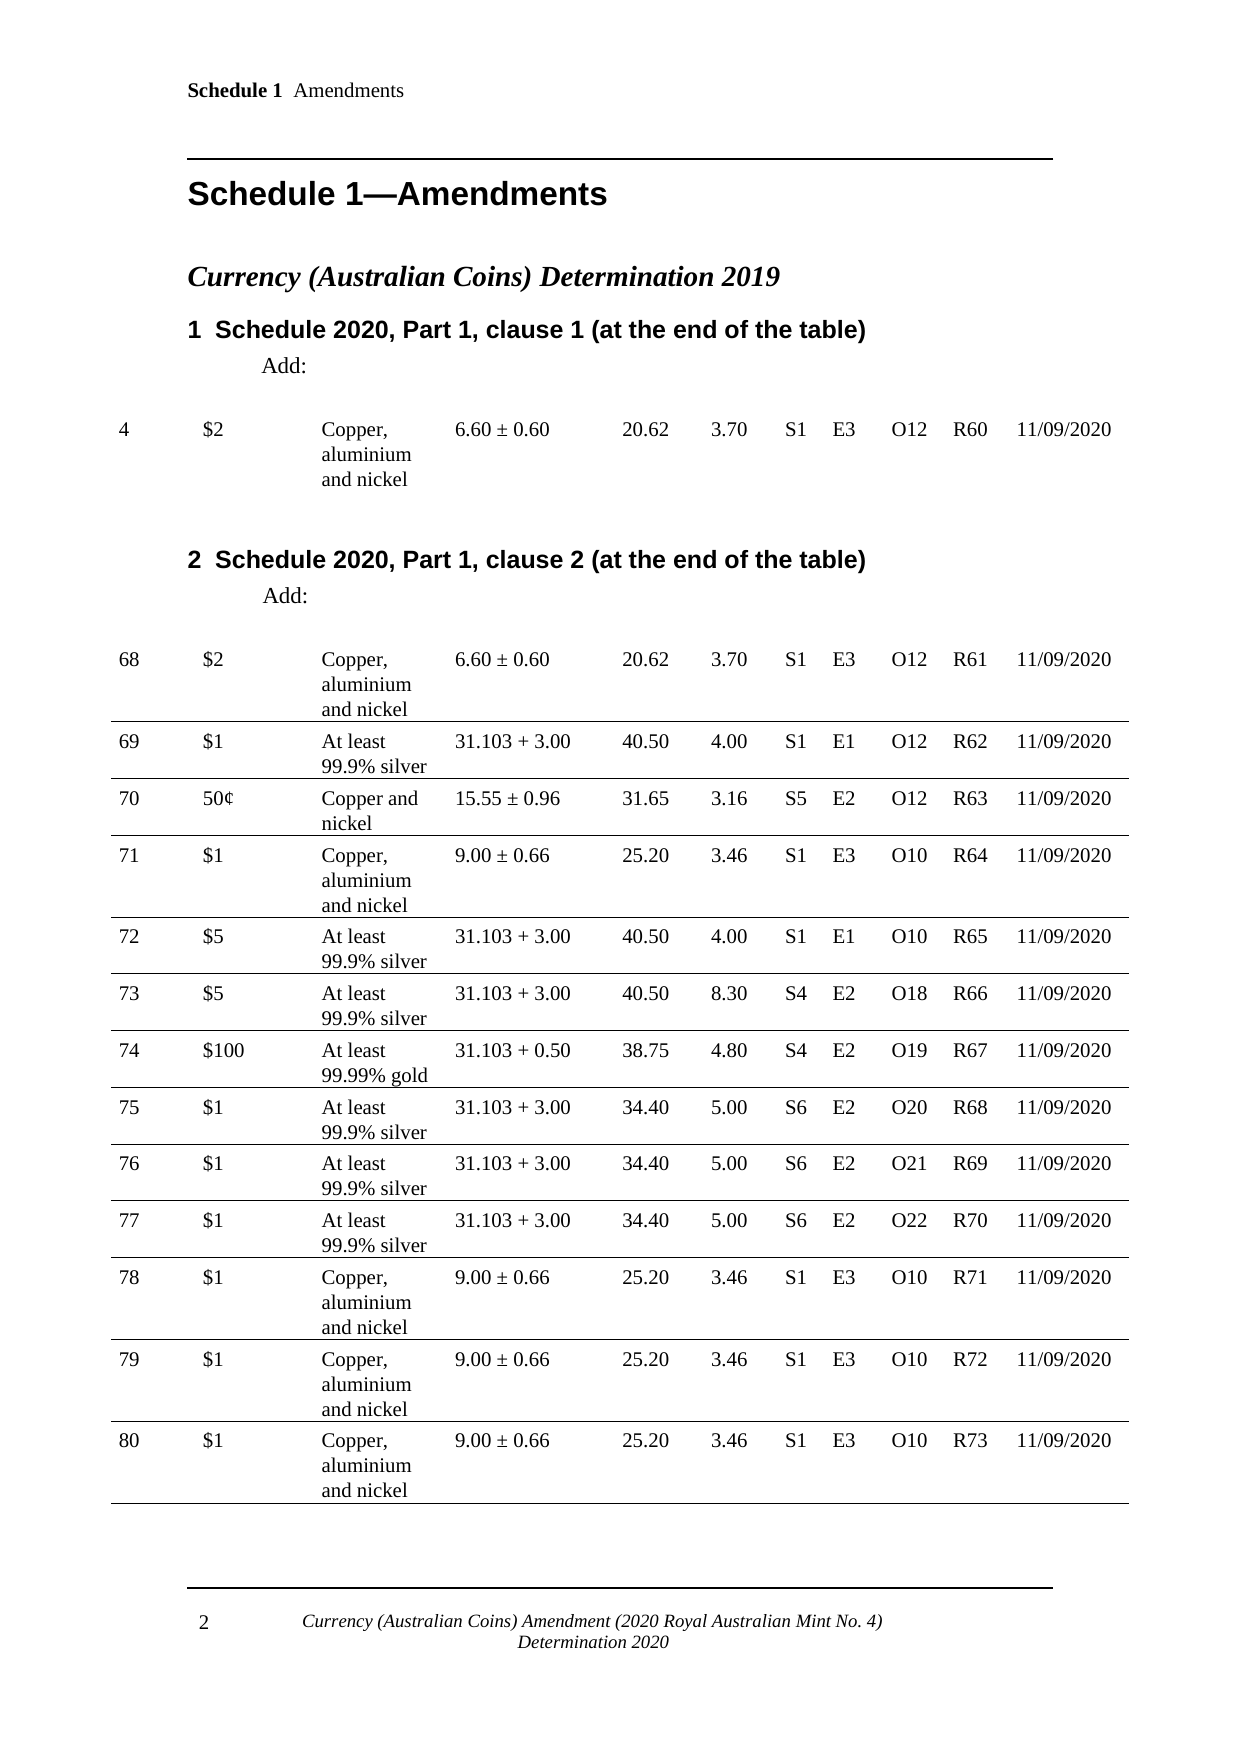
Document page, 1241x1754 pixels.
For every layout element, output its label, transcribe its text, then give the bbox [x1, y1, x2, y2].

table_cell 4.00 [703, 722, 777, 778]
table_cell 40.50 [615, 974, 703, 1030]
table_cell 3.46 [703, 1422, 777, 1502]
table_cell S4 [778, 974, 825, 1030]
table_header 20.62 [615, 410, 703, 491]
table_header R60 [946, 410, 1009, 491]
table_cell O10 [884, 918, 946, 973]
table_cell 31.103 + 3.00 [447, 1145, 614, 1200]
table_cell E2 [825, 1145, 884, 1200]
table_cell 31.65 [615, 779, 703, 835]
table_cell 11/09/2020 [1009, 1031, 1129, 1087]
table_cell R62 [946, 722, 1009, 778]
text Currency (Australian Coins) Determination 2019 [187, 259, 1053, 292]
table_cell 9.00 ± 0.66 [447, 1340, 614, 1421]
table_header 6.60 ± 0.60 [447, 640, 614, 721]
table_cell 9.00 ± 0.66 [447, 1422, 614, 1502]
table_cell 79 [111, 1340, 195, 1421]
table_cell $1 [195, 1201, 314, 1257]
table_cell S1 [778, 722, 825, 778]
table_cell E3 [825, 1258, 884, 1339]
table_cell $1 [195, 1145, 314, 1200]
table_cell E3 [825, 1422, 884, 1502]
table_cell At least 99.9% silver [314, 722, 447, 778]
table_cell 4.80 [703, 1031, 777, 1087]
table_cell $1 [195, 1258, 314, 1339]
table_cell 4.00 [703, 918, 777, 973]
table_cell $1 [195, 1088, 314, 1144]
table_cell R68 [946, 1088, 1009, 1144]
table_cell 3.46 [703, 836, 777, 917]
table_cell S1 [778, 918, 825, 973]
table_cell 25.20 [615, 1422, 703, 1502]
table_cell At least 99.9% silver [314, 918, 447, 973]
table_header E3 [825, 640, 884, 721]
table_header 68 [111, 640, 195, 721]
table_cell 77 [111, 1201, 195, 1257]
table_cell E3 [825, 1340, 884, 1421]
table_cell $1 [195, 722, 314, 778]
table_cell S1 [778, 1422, 825, 1502]
table_header 20.62 [615, 640, 703, 721]
table_cell 80 [111, 1422, 195, 1502]
table_cell 40.50 [615, 722, 703, 778]
table_cell 70 [111, 779, 195, 835]
table_cell Copper, aluminium and nickel [314, 836, 447, 917]
table_cell O10 [884, 1258, 946, 1339]
table_cell S6 [778, 1201, 825, 1257]
table_cell $5 [195, 918, 314, 973]
table_header 11/09/2020 [1009, 410, 1129, 491]
table_cell O20 [884, 1088, 946, 1144]
table_header 3.70 [703, 640, 777, 721]
table_header 11/09/2020 [1009, 640, 1129, 721]
table_cell Copper and nickel [314, 779, 447, 835]
table_cell E3 [825, 836, 884, 917]
table_cell 50¢ [195, 779, 314, 835]
table_cell 25.20 [615, 1340, 703, 1421]
table_cell 5.00 [703, 1145, 777, 1200]
table_cell 11/09/2020 [1009, 1340, 1129, 1421]
table_cell 3.46 [703, 1340, 777, 1421]
table_header 6.60 ± 0.60 [447, 410, 614, 491]
table_cell At least 99.99% gold [314, 1031, 447, 1087]
table_header R61 [946, 640, 1009, 721]
table_header O12 [884, 640, 946, 721]
table_cell E2 [825, 1088, 884, 1144]
table_cell 34.40 [615, 1145, 703, 1200]
table_cell 31.103 + 3.00 [447, 974, 614, 1030]
table_cell 5.00 [703, 1088, 777, 1144]
table_header S1 [778, 410, 825, 491]
table_cell O10 [884, 1340, 946, 1421]
table_cell 40.50 [615, 918, 703, 973]
table_cell R70 [946, 1201, 1009, 1257]
table_header 4 [111, 410, 195, 491]
table_cell $1 [195, 1422, 314, 1502]
table_cell 11/09/2020 [1009, 1258, 1129, 1339]
text 1 Schedule 2020, Part 1, clause 1 (at the end of the table) [187, 315, 1053, 344]
table_cell S4 [778, 1031, 825, 1087]
table_cell E2 [825, 1031, 884, 1087]
table_cell E1 [825, 918, 884, 973]
table_cell 31.103 + 0.50 [447, 1031, 614, 1087]
table_cell 11/09/2020 [1009, 722, 1129, 778]
table_cell R71 [946, 1258, 1009, 1339]
table_cell 11/09/2020 [1009, 1088, 1129, 1144]
table_cell 15.55 ± 0.96 [447, 779, 614, 835]
table_header Copper, aluminium and nickel [314, 410, 447, 491]
table_cell S1 [778, 1340, 825, 1421]
table_cell O10 [884, 1422, 946, 1502]
table_cell 38.75 [615, 1031, 703, 1087]
table_cell 11/09/2020 [1009, 836, 1129, 917]
table_cell $1 [195, 1340, 314, 1421]
table_cell 3.16 [703, 779, 777, 835]
text Schedule 1—Amendments [187, 174, 1053, 213]
table_cell At least 99.9% silver [314, 1088, 447, 1144]
table_cell R66 [946, 974, 1009, 1030]
table_cell S1 [778, 1258, 825, 1339]
table_header $2 [195, 410, 314, 491]
table_cell 73 [111, 974, 195, 1030]
table_cell 78 [111, 1258, 195, 1339]
table_cell O19 [884, 1031, 946, 1087]
table_cell S6 [778, 1145, 825, 1200]
table_cell 34.40 [615, 1088, 703, 1144]
table_cell E2 [825, 779, 884, 835]
table_cell 76 [111, 1145, 195, 1200]
table_cell R64 [946, 836, 1009, 917]
table_cell R69 [946, 1145, 1009, 1200]
table_cell E2 [825, 974, 884, 1030]
table_cell 11/09/2020 [1009, 974, 1129, 1030]
table_cell At least 99.9% silver [314, 974, 447, 1030]
table_cell 5.00 [703, 1201, 777, 1257]
table_cell O10 [884, 836, 946, 917]
table_cell 31.103 + 3.00 [447, 918, 614, 973]
table_cell 31.103 + 3.00 [447, 1201, 614, 1257]
table_cell 72 [111, 918, 195, 973]
table_cell 75 [111, 1088, 195, 1144]
table_cell R67 [946, 1031, 1009, 1087]
table_cell 11/09/2020 [1009, 918, 1129, 973]
table_cell 69 [111, 722, 195, 778]
table_cell S5 [778, 779, 825, 835]
table_cell 11/09/2020 [1009, 779, 1129, 835]
table_cell 25.20 [615, 1258, 703, 1339]
text Add: [261, 352, 1053, 379]
table_header $2 [195, 640, 314, 721]
table_cell 71 [111, 836, 195, 917]
table_cell O22 [884, 1201, 946, 1257]
text 2 Schedule 2020, Part 1, clause 2 (at the end of the table) [187, 545, 1053, 574]
table_header E3 [825, 410, 884, 491]
table_cell 25.20 [615, 836, 703, 917]
table_cell R63 [946, 779, 1009, 835]
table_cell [314, 1422, 447, 1502]
table_cell 8.30 [703, 974, 777, 1030]
table_cell S6 [778, 1088, 825, 1144]
table_cell Copper, aluminium and nickel [314, 1340, 447, 1421]
table_cell 74 [111, 1031, 195, 1087]
table_cell $1 [195, 836, 314, 917]
text Add: [262, 582, 1053, 609]
table_header O12 [884, 410, 946, 491]
table_cell 3.46 [703, 1258, 777, 1339]
table_cell 9.00 ± 0.66 [447, 836, 614, 917]
table_cell $100 [195, 1031, 314, 1087]
table_cell 11/09/2020 [1009, 1422, 1129, 1502]
table_cell O12 [884, 722, 946, 778]
table_cell R73 [946, 1422, 1009, 1502]
table_cell O21 [884, 1145, 946, 1200]
table_cell 11/09/2020 [1009, 1201, 1129, 1257]
table_cell R72 [946, 1340, 1009, 1421]
table_cell Copper, aluminium and nickel [314, 1258, 447, 1339]
table_header 3.70 [703, 410, 777, 491]
table_cell 34.40 [615, 1201, 703, 1257]
table_cell 31.103 + 3.00 [447, 722, 614, 778]
table_cell E2 [825, 1201, 884, 1257]
table_cell At least 99.9% silver [314, 1201, 447, 1257]
table_header Copper, aluminium and nickel [314, 640, 447, 721]
table_cell O18 [884, 974, 946, 1030]
table_cell 31.103 + 3.00 [447, 1088, 614, 1144]
table_cell E1 [825, 722, 884, 778]
table_cell S1 [778, 836, 825, 917]
table_cell 9.00 ± 0.66 [447, 1258, 614, 1339]
table_cell At least 99.9% silver [314, 1145, 447, 1200]
table_header S1 [778, 640, 825, 721]
table_cell 11/09/2020 [1009, 1145, 1129, 1200]
table_cell $5 [195, 974, 314, 1030]
table_cell O12 [884, 779, 946, 835]
table_cell R65 [946, 918, 1009, 973]
